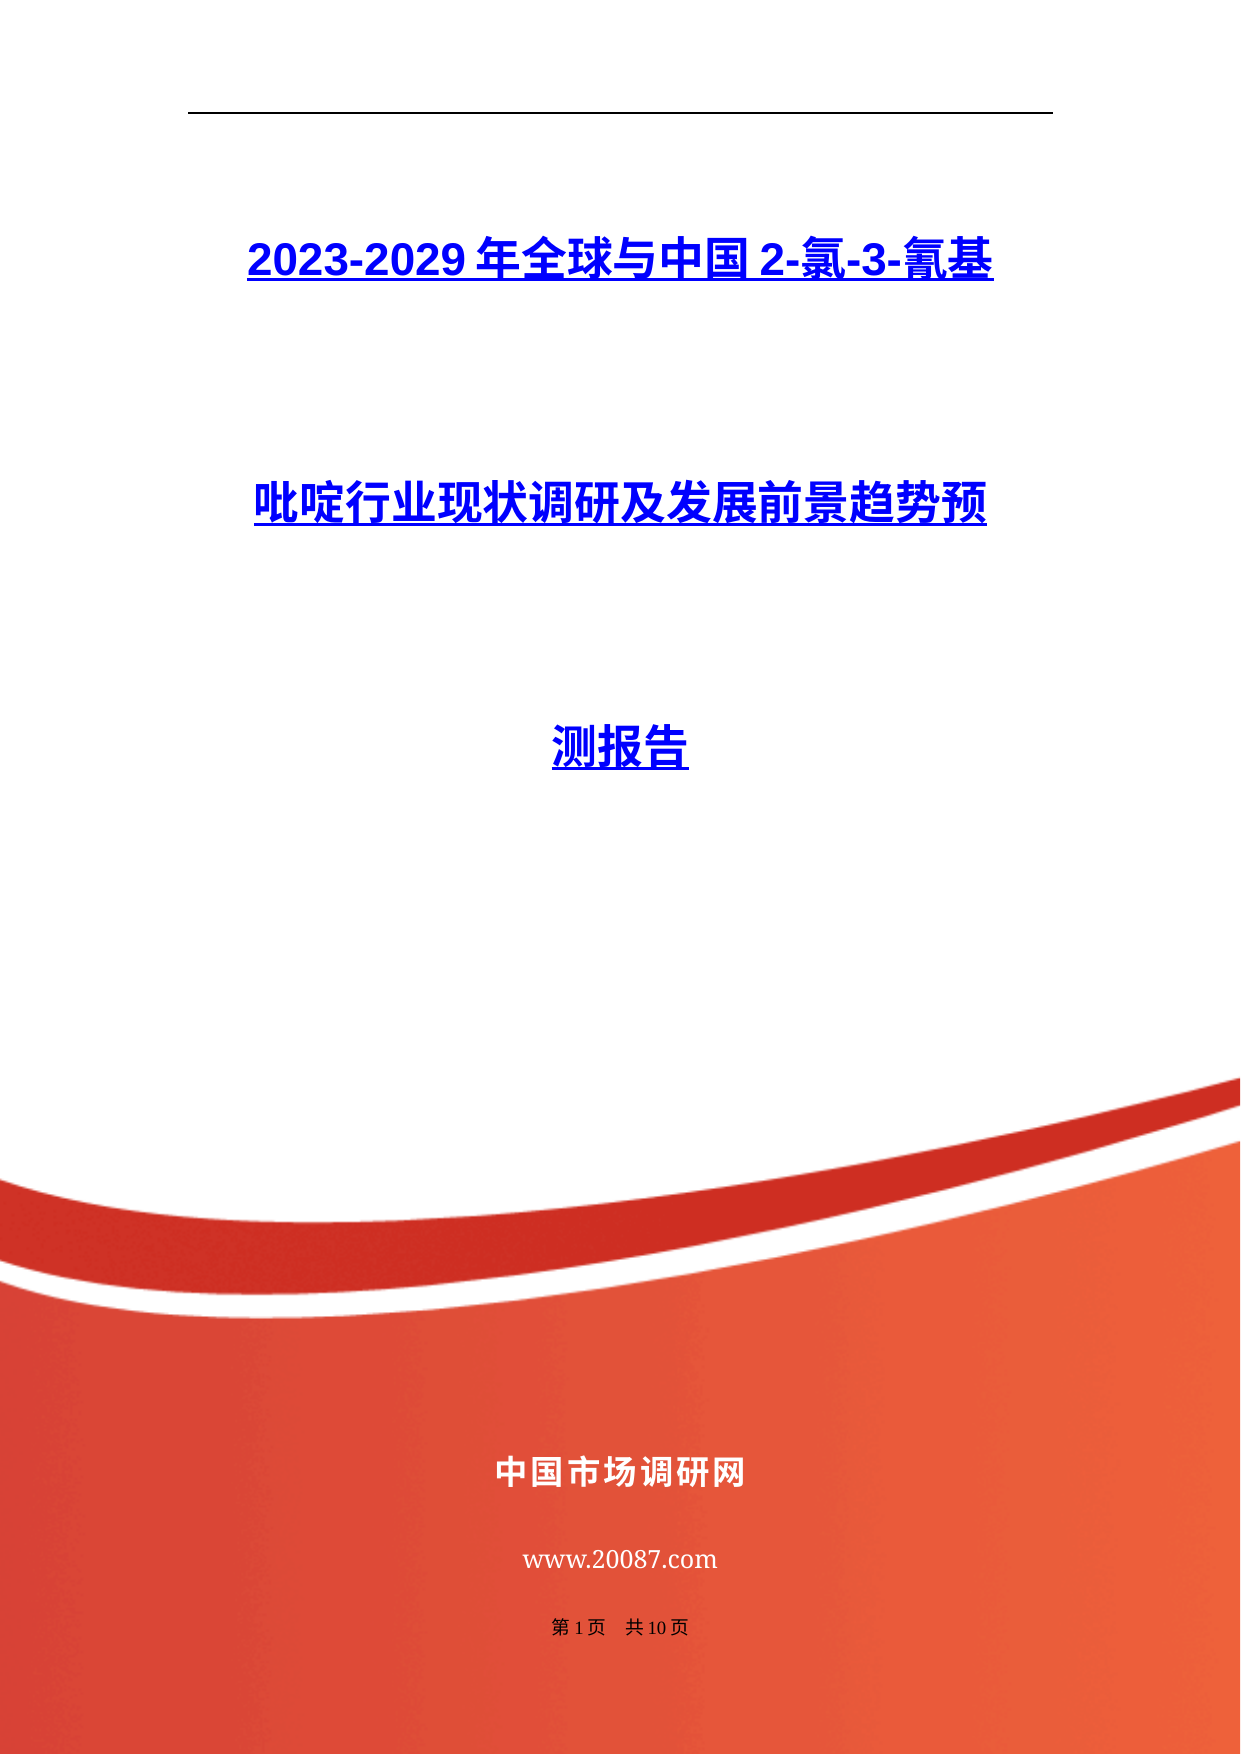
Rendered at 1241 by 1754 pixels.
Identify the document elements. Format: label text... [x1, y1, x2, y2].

table_header 2023-2029年全球与中国2-氯-3-氰基吡啶行业现状调研及发展前景趋势预测报告 [188, 207, 1053, 871]
picture [0, 1006, 1241, 1754]
subtitle 中国市场调研网 [187, 1437, 1053, 1502]
text www.20087.com [187, 1526, 1053, 1591]
